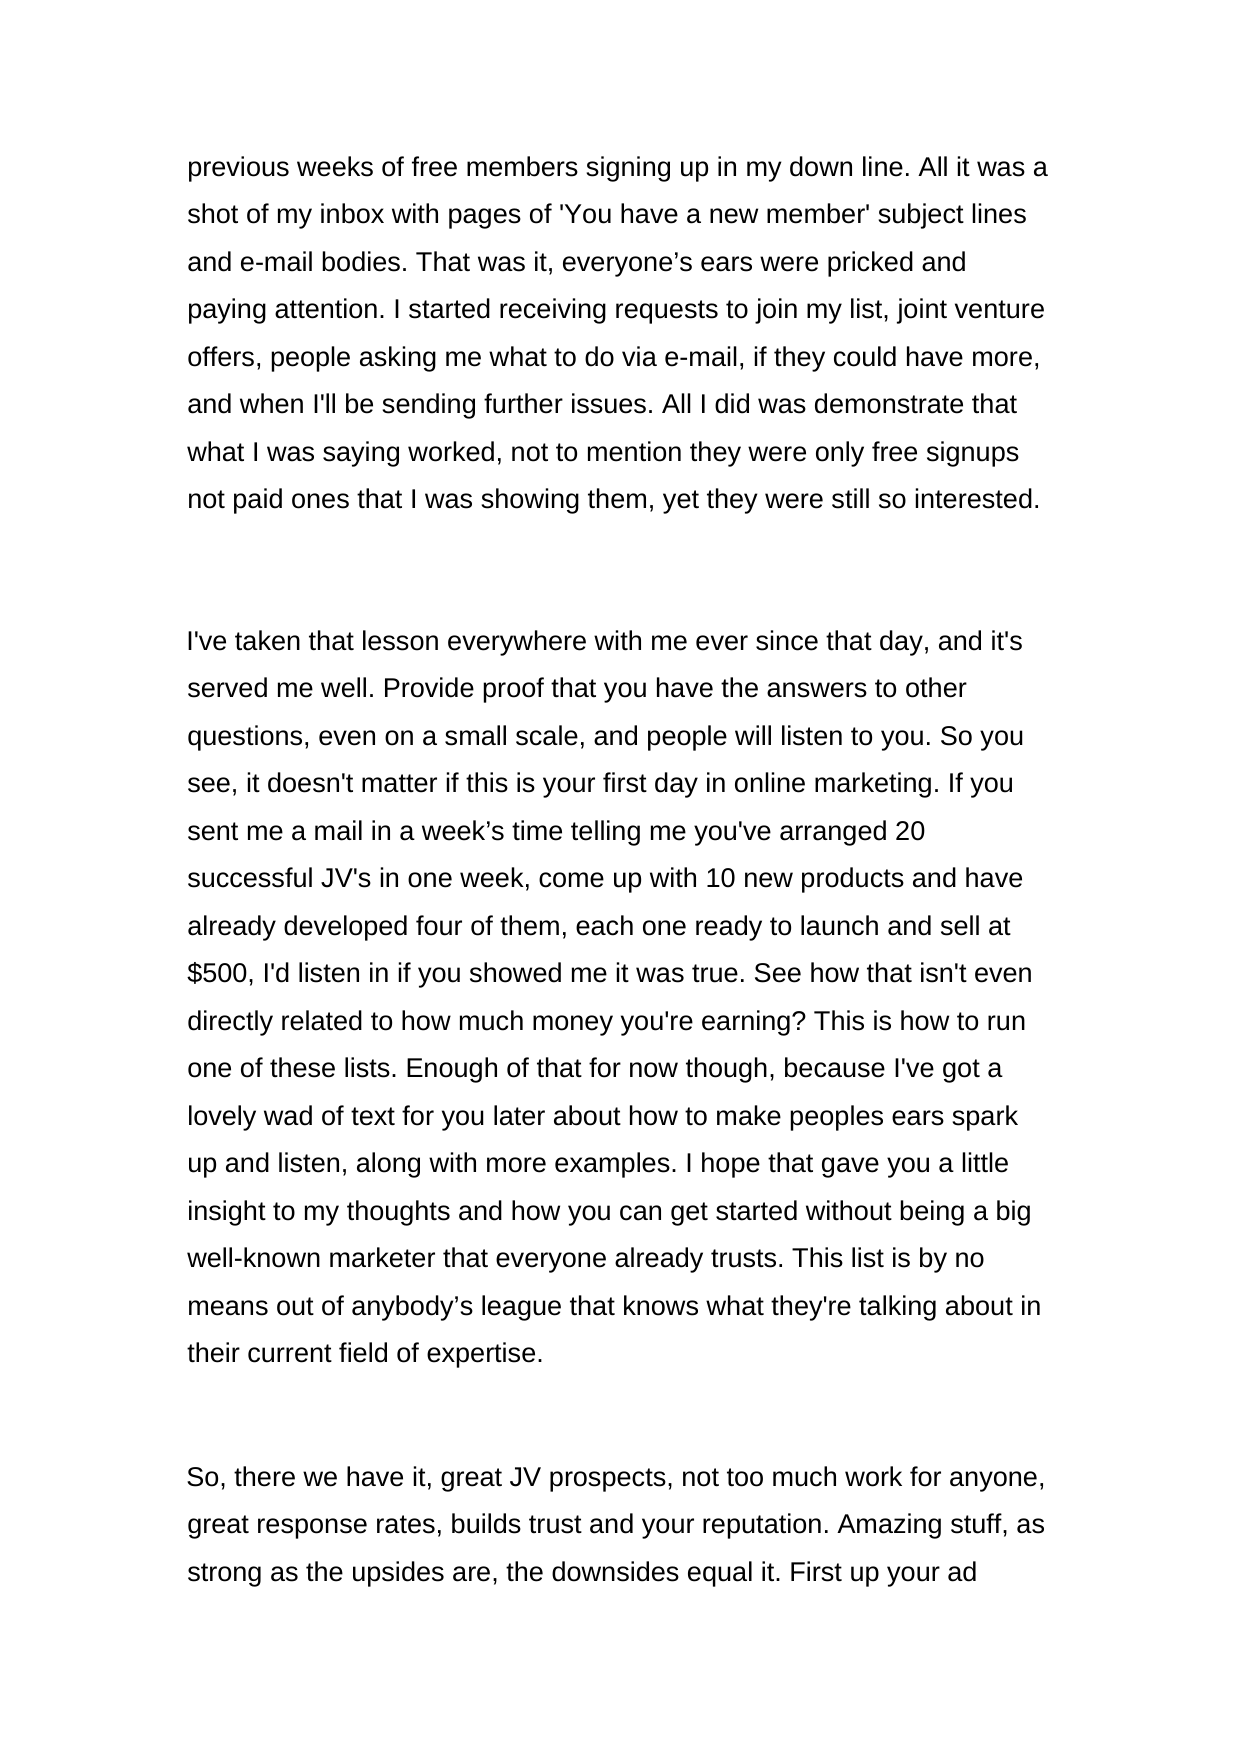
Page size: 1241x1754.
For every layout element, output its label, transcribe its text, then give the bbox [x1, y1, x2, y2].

text I've taken that lesson everywhere with me ever since that day, and it's served me well. Provide proof that you have the answers to other questions, even on a small scale, and people will listen to you. So you see, it doesn't matter if this is your first day in online marketing. If you sent me a mail in a week’s time telling me you've arranged 20 successful JV's in one week, come up with 10 new products and have already developed four of them, each one ready to launch and sell at $500, I'd listen in if you showed me it was true. See how that isn't even directly related to how much money you're earning? This is how to run one of these lists. Enough of that for now though, because I've got a lovely wad of text for you later about how to make peoples ears spark up and listen, along with more examples. I hope that gave you a little insight to my thoughts and how you can get started without being a big well-known marketer that everyone already trusts. This list is by no means out of anybody’s league that knows what they're talking about in their current field of expertise. [186, 625, 1052, 1369]
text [186, 1461, 1052, 1587]
